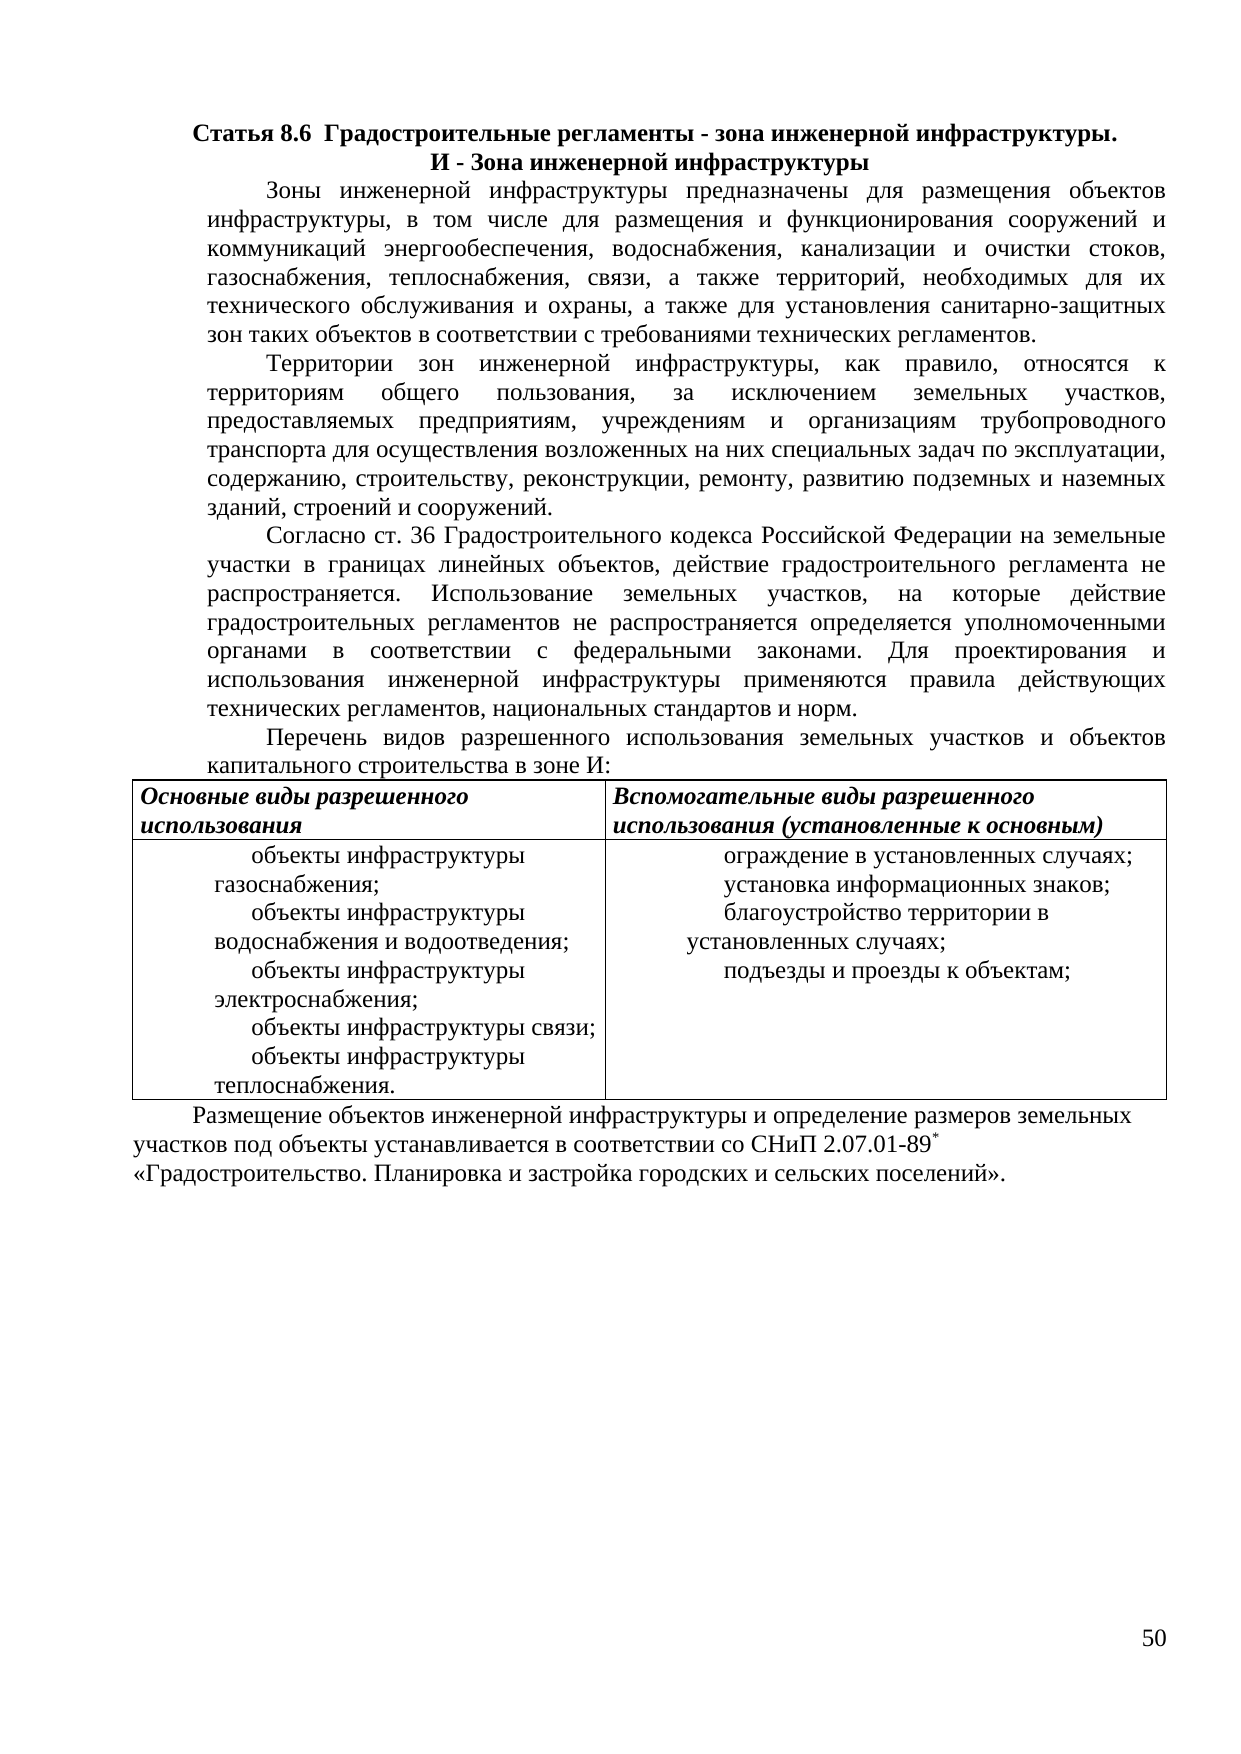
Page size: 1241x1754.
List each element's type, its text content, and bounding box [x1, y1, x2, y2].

table_cell объекты инфраструктуры газоснабжения; объекты инфраструктуры водоснабжения и водоотведения; объекты инфраструктуры электроснабжения; объекты инфраструктуры связи; объекты инфраструктуры теплоснабжения. [133, 840, 605, 1099]
table_header Вспомогательные виды разрешенного использования (установленные к основным) [606, 781, 1166, 838]
text Территории зон инженерной инфраструктуры, как правило, относятся к территориям общего пользования, за исключением земельных участков, предоставляемых предприятиям, учреждениям и организациям трубопроводного транспорта для осуществления возложенных на них специальных задач по эксплуатации, содержанию, строительству, реконструкции, ремонту, развитию подземных и наземных зданий, строений и сооружений. [207, 348, 1167, 521]
text И - Зона инженерной инфраструктуры [133, 147, 1167, 176]
subtitle Статья 8.6 Градостроительные регламенты - зона инженерной инфраструктуры. [133, 118, 1167, 147]
table_header Основные виды разрешенного использования [133, 781, 605, 838]
table_cell ограждение в установленных случаях; установка информационных знаков; благоустройство территории в установленных случаях; подъезды и проезды к объектам; [606, 840, 1166, 1099]
subtitle Размещение объектов инженерной инфраструктуры и определение размеров земельных участков под объекты устанавливается в соответствии со СНиП 2.07.01-89* «Градостроительство. Планировка и застройка городских и сельских поселений». [133, 1100, 1167, 1187]
text Перечень видов разрешенного использования земельных участков и объектов капитального строительства в зоне И: [207, 722, 1167, 779]
text Зоны инженерной инфраструктуры предназначены для размещения объектов инфраструктуры, в том числе для размещения и функционирования сооружений и коммуникаций энергообеспечения, водоснабжения, канализации и очистки стоков, газоснабжения, теплоснабжения, связи, а также территорий, необходимых для их технического обслуживания и охраны, а также для установления санитарно-защитных зон таких объектов в соответствии с требованиями технических регламентов. [207, 176, 1167, 348]
text Согласно ст. 36 Градостроительного кодекса Российской Федерации на земельные участки в границах линейных объектов, действие градостроительного регламента не распространяется. Использование земельных участков, на которые действие градостроительных регламентов не распространяется определяется уполномоченными органами в соответствии с федеральными законами. Для проектирования и использования инженерной инфраструктуры применяются правила действующих технических регламентов, национальных стандартов и норм. [207, 521, 1167, 722]
